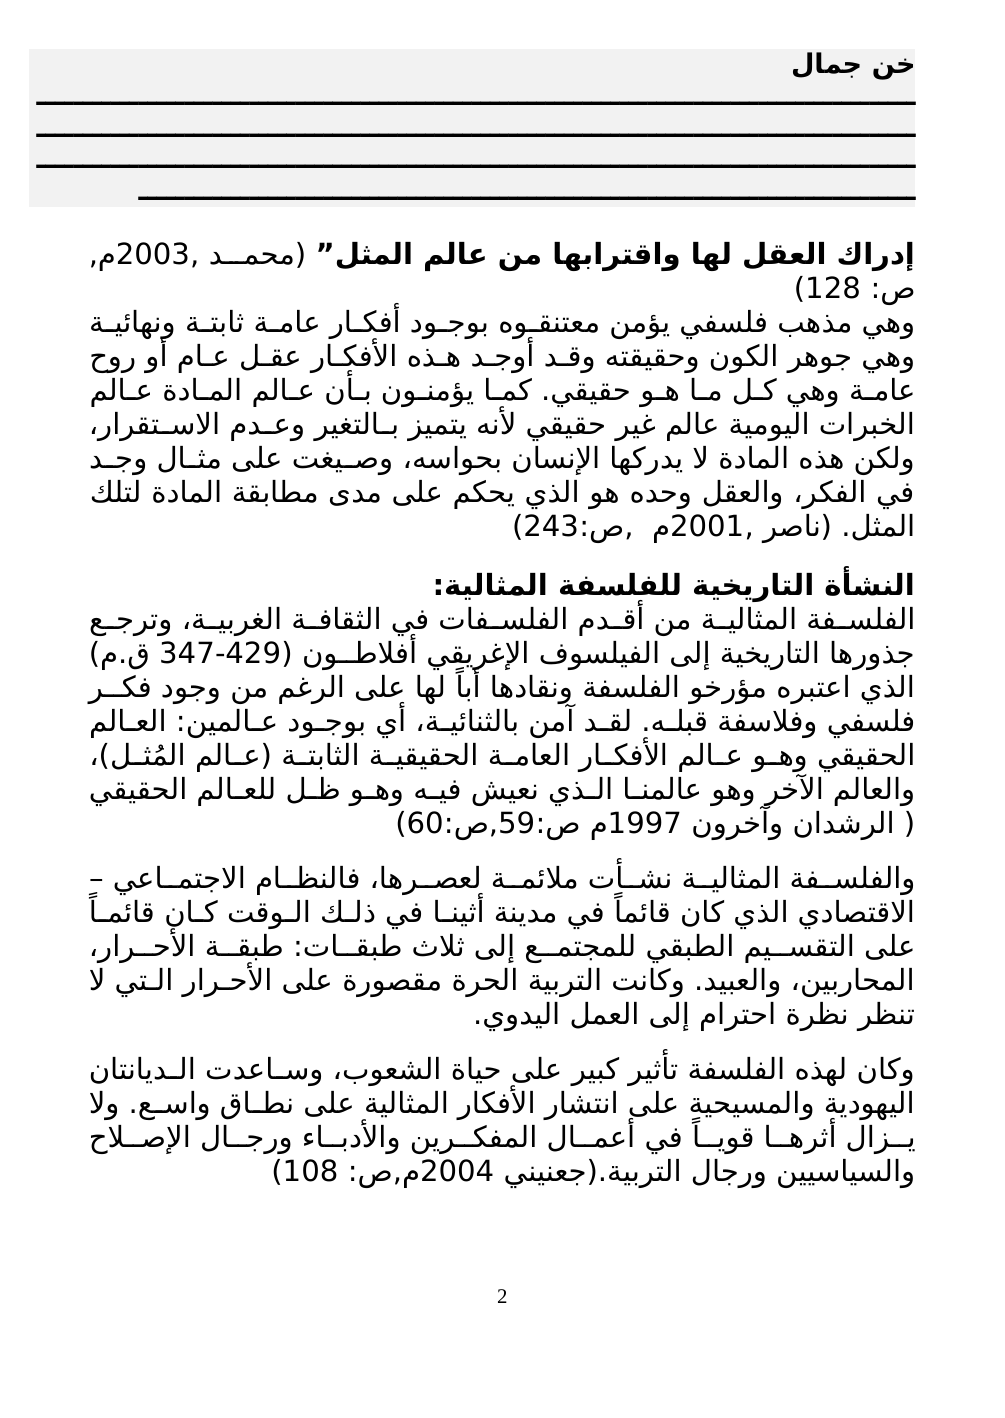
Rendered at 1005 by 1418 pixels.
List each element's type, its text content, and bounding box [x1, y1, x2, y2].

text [89, 238, 915, 306]
subtitle النشأة التاريخية للفلسفة المثالية: [89, 564, 915, 603]
text وكان لهذه الفلسفة تأثير كبير على حياة الشعوب، وساعدت الديانتان اليهودية والمسيحية على انتشار الأفكار المثالية على نطاق واسع. ولا يزال أثرها قوياً في أعمال المفكرين والأدباء ورجال الإصلاح والسياسيين ورجال التربية.(جعنيني 2004م,ص: 108) [89, 1052, 915, 1188]
text الفلسفة المثالية من أقدم الفلسفات في الثقافة الغربية، وترجع جذورها التاريخية إلى الفيلسوف الإغريقي أفلاطون (429-347 ق.م) الذي اعتبره مؤرخو الفلسفة ونقادها أباً لها على الرغم من وجود فكر فلسفي وفلاسفة قبله. لقد آمن بالثنائية، أي بوجود عالمين: العالم الحقيقي وهو عالم الأفكار العامة الحقيقية الثابتة (عالم المُثل)، والعالم الآخر وهو عالمنا الذي نعيش فيه وهو ظل للعالم الحقيقي ( الرشدان وآخرون 1997م ص:59,ص:60) [89, 603, 915, 840]
text وهي مذهب فلسفي يؤمن معتنقوه بوجود أفكار عامة ثابتة ونهائية وهي جوهر الكون وحقيقته وقد أوجد هذه الأفكار عقل عام أو روح عامة وهي كل ما هو حقيقي. كما يؤمنون بأن عالم المادة عالم الخبرات اليومية عالم غير حقيقي لأنه يتميز بالتغير وعدم الاستقرار، ولكن هذه المادة لا يدركها الإنسان بحواسه، وصيغت على مثال وجد في الفكر، والعقل وحده هو الذي يحكم على مدى مطابقة المادة لتلك المثل. (ناصر ,2001م ,ص:243) [89, 306, 915, 543]
text والفلسفة المثالية نشأت ملائمة لعصرها، فالنظام الاجتماعي – الاقتصادي الذي كان قائماً في مدينة أثينا في ذلك الوقت كان قائماً على التقسيم الطبقي للمجتمع إلى ثلاث طبقات: طبقة الأحرار، المحاربين، والعبيد. وكانت التربية الحرة مقصورة على الأحرار التي لا تنظر نظرة احترام إلى العمل اليدوي. [89, 861, 915, 1031]
